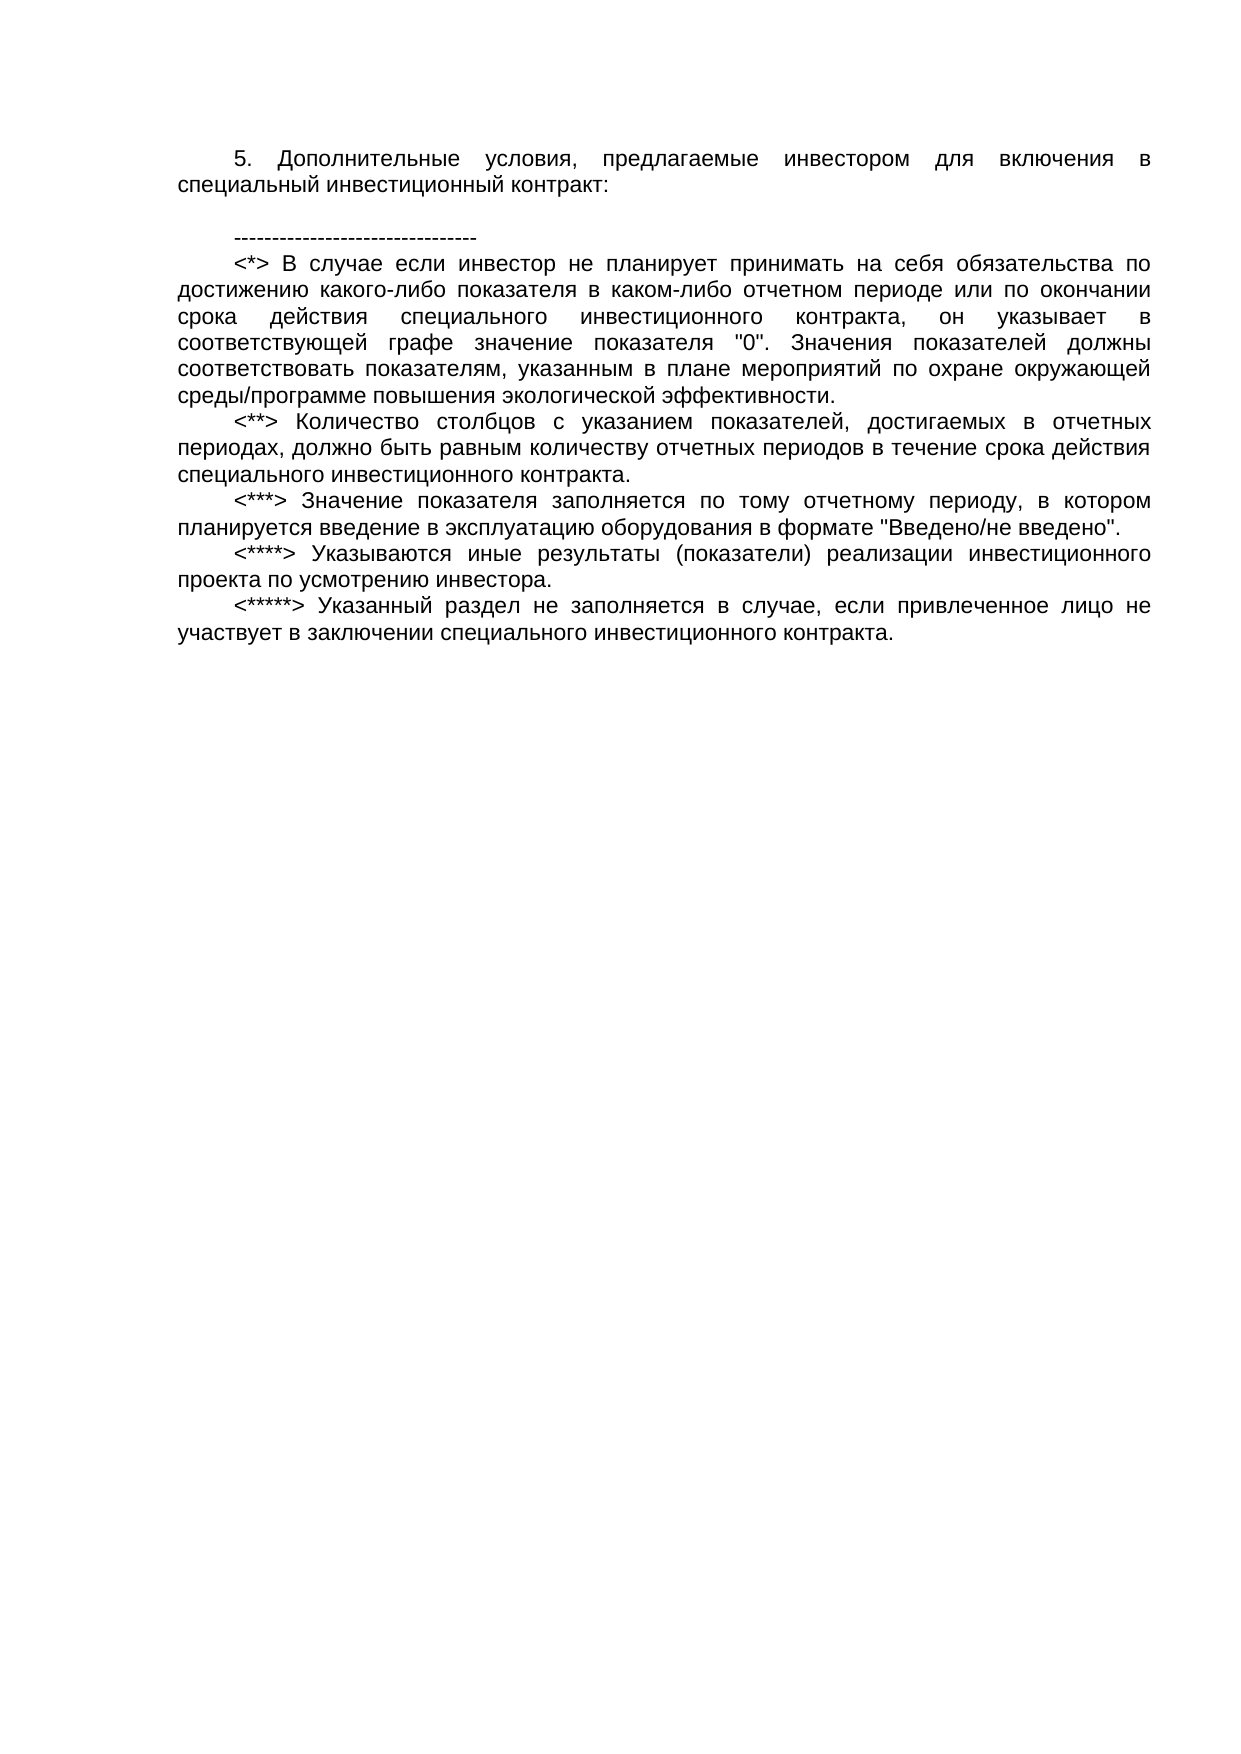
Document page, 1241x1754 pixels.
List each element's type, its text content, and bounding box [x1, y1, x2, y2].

text <****> Указываются иные результаты (показатели) реализации инвестиционного проекта по усмотрению инвестора. [177, 540, 1152, 592]
text <*****> Указанный раздел не заполняется в случае, если привлеченное лицо не участвует в заключении специального инвестиционного контракта. [177, 592, 1152, 645]
text <***> Значение показателя заполняется по тому отчетному периоду, в котором планируется введение в эксплуатацию оборудования в формате "Введено/не введено". [177, 487, 1152, 540]
text 5. Дополнительные условия, предлагаемые инвестором для включения в специальный инвестиционный контракт: [177, 144, 1152, 197]
text -------------------------------- [177, 223, 1152, 250]
text <**> Количество столбцов с указанием показателей, достигаемых в отчетных периодах, должно быть равным количеству отчетных периодов в течение срока действия специального инвестиционного контракта. [177, 408, 1152, 487]
text <*> В случае если инвестор не планирует принимать на себя обязательства по достижению какого-либо показателя в каком-либо отчетном периоде или по окончании срока действия специального инвестиционного контракта, он указывает в соответствующей графе значение показателя "0". Значения показателей должны соответствовать показателям, указанным в плане мероприятий по охране окружающей среды/программе повышения экологической эффективности. [177, 250, 1152, 408]
